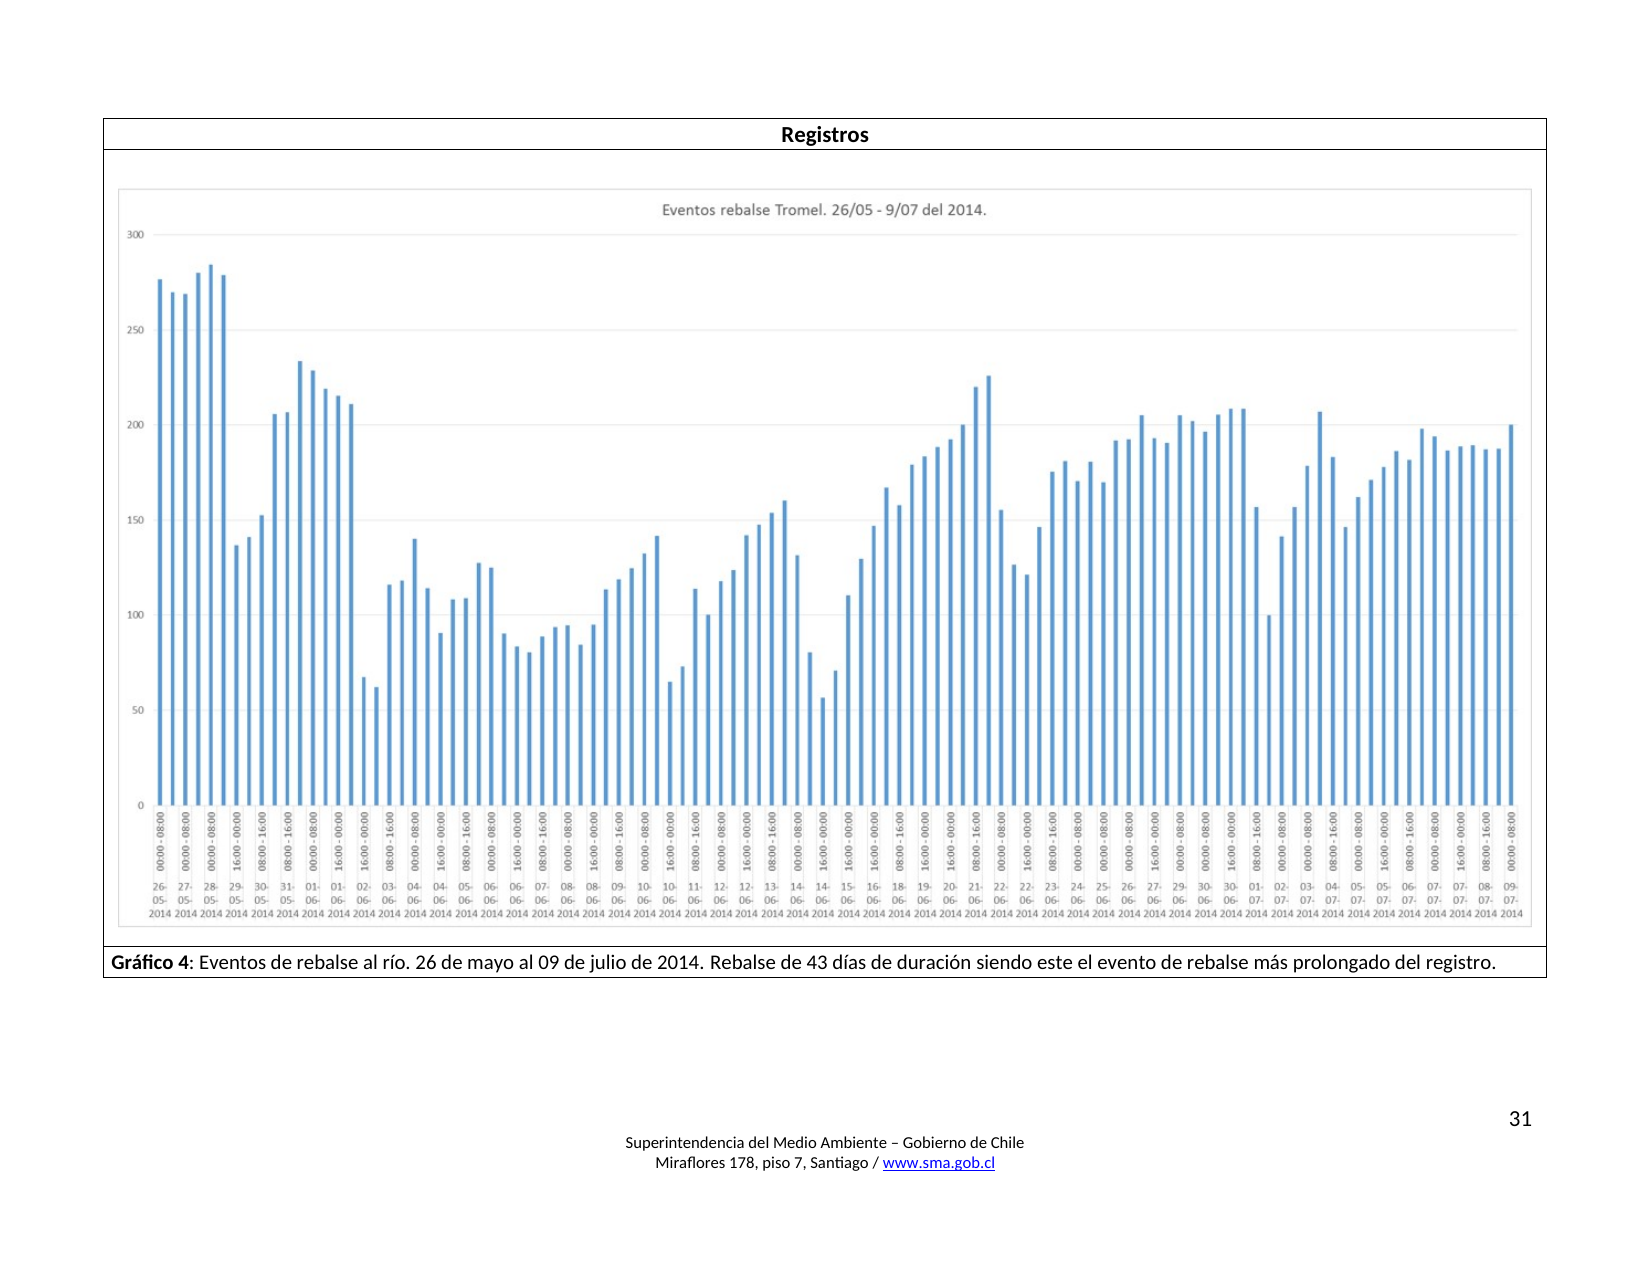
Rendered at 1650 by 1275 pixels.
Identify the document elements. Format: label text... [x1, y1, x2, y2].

table_cell [104, 150, 118, 946]
table_header Registros [104, 119, 1546, 149]
table_cell Gráfico 4: Eventos de rebalse al río. 26 de mayo al 09 de julio de 2014. Rebalse de 43 días de duración siendo este el evento de rebalse más prolongado del registro. [104, 947, 1546, 977]
table_cell [1532, 150, 1546, 946]
picture [118, 150, 1532, 946]
